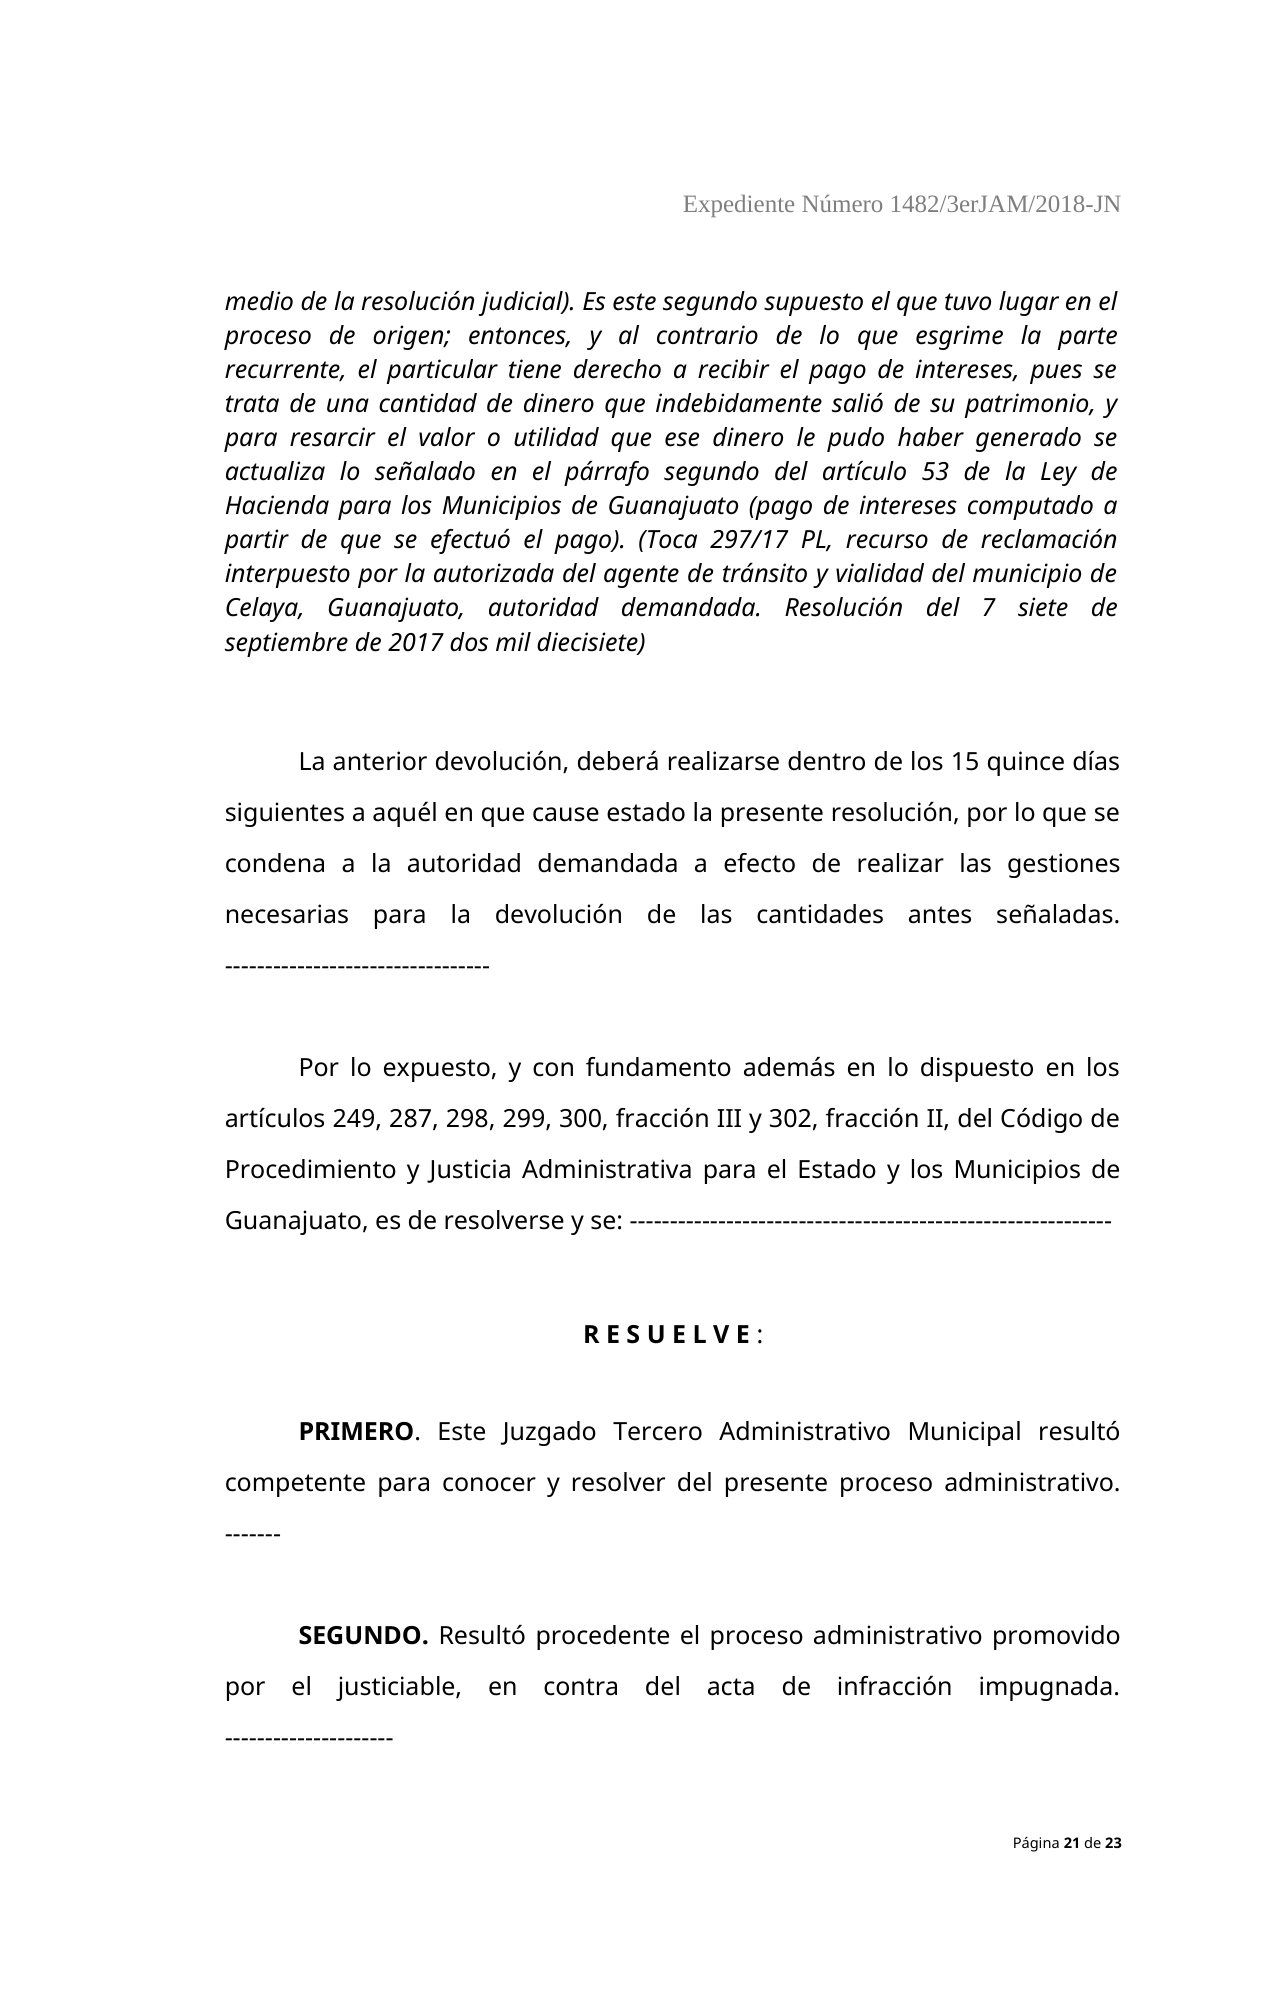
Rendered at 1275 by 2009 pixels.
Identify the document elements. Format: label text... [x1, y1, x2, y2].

text La anterior devolución, deberá realizarse dentro de los 15 quince días siguientes a aquél en que cause estado la presente resolución, por lo que se condena a la autoridad demandada a efecto de realizar las gestiones necesarias para la devolución de las cantidades antes señaladas. --------------------------------- [224, 743, 1121, 982]
text PRIMERO. Este Juzgado Tercero Administrativo Municipal resultó competente para conocer y resolver del presente proceso administrativo. ------- [224, 1413, 1121, 1549]
text Por lo expuesto, y con fundamento además en lo dispuesto en los artículos 249, 287, 298, 299, 300, fracción III y 302, fracción II, del Código de Procedimiento y Justicia Administrativa para el Estado y los Municipios de Guanajuato, es de resolverse y se: ------------------------------------------------------------ [224, 1049, 1121, 1237]
text R E S U E L V E : [224, 1317, 1121, 1351]
text SEGUNDO. Resultó procedente el proceso administrativo promovido por el justiciable, en contra del acta de infracción impugnada. --------------------- [224, 1617, 1121, 1753]
